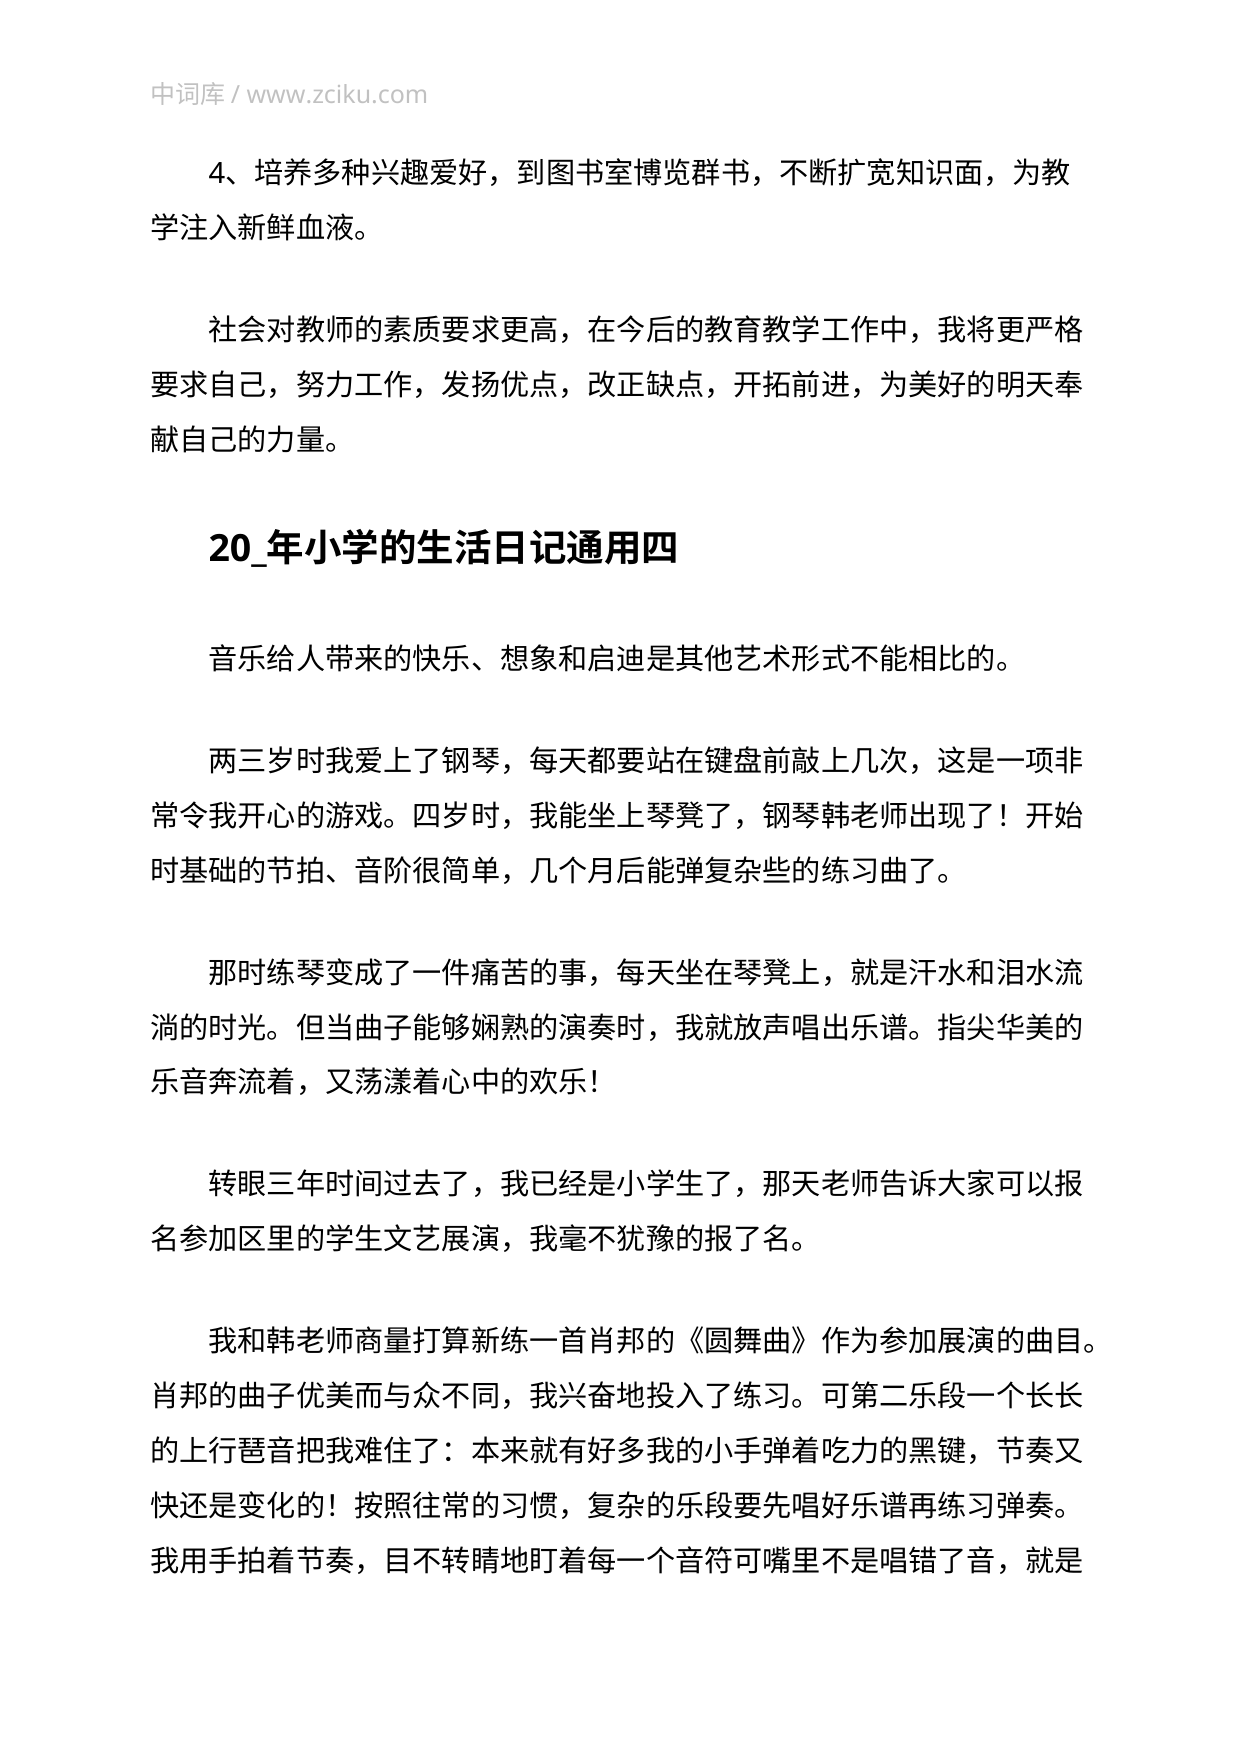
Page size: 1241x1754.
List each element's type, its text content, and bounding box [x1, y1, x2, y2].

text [150, 1317, 1090, 1579]
text 4、培养多种兴趣爱好，到图书室博览群书，不断扩宽知识面，为教学注入新鲜血液。 [150, 150, 1090, 247]
text 转眼三年时间过去了，我已经是小学生了，那天老师告诉大家可以报名参加区里的学生文艺展演，我毫不犹豫的报了名。 [150, 1161, 1090, 1258]
text 两三岁时我爱上了钢琴，每天都要站在键盘前敲上几次，这是一项非常令我开心的游戏。四岁时，我能坐上琴凳了，钢琴韩老师出现了！开始时基础的节拍、音阶很简单，几个月后能弹复杂些的练习曲了。 [150, 738, 1090, 890]
text 社会对教师的素质要求更高，在今后的教育教学工作中，我将更严格要求自己，努力工作，发扬优点，改正缺点，开拓前进，为美好的明天奉献自己的力量。 [150, 307, 1090, 459]
text 音乐给人带来的快乐、想象和启迪是其他艺术形式不能相比的。 [150, 636, 1090, 678]
text 那时练琴变成了一件痛苦的事，每天坐在琴凳上，就是汗水和泪水流淌的时光。但当曲子能够娴熟的演奏时，我就放声唱出乐谱。指尖华美的乐音奔流着，又荡漾着心中的欢乐！ [150, 949, 1090, 1101]
text 20_年小学的生活日记通用四 [150, 518, 1090, 573]
